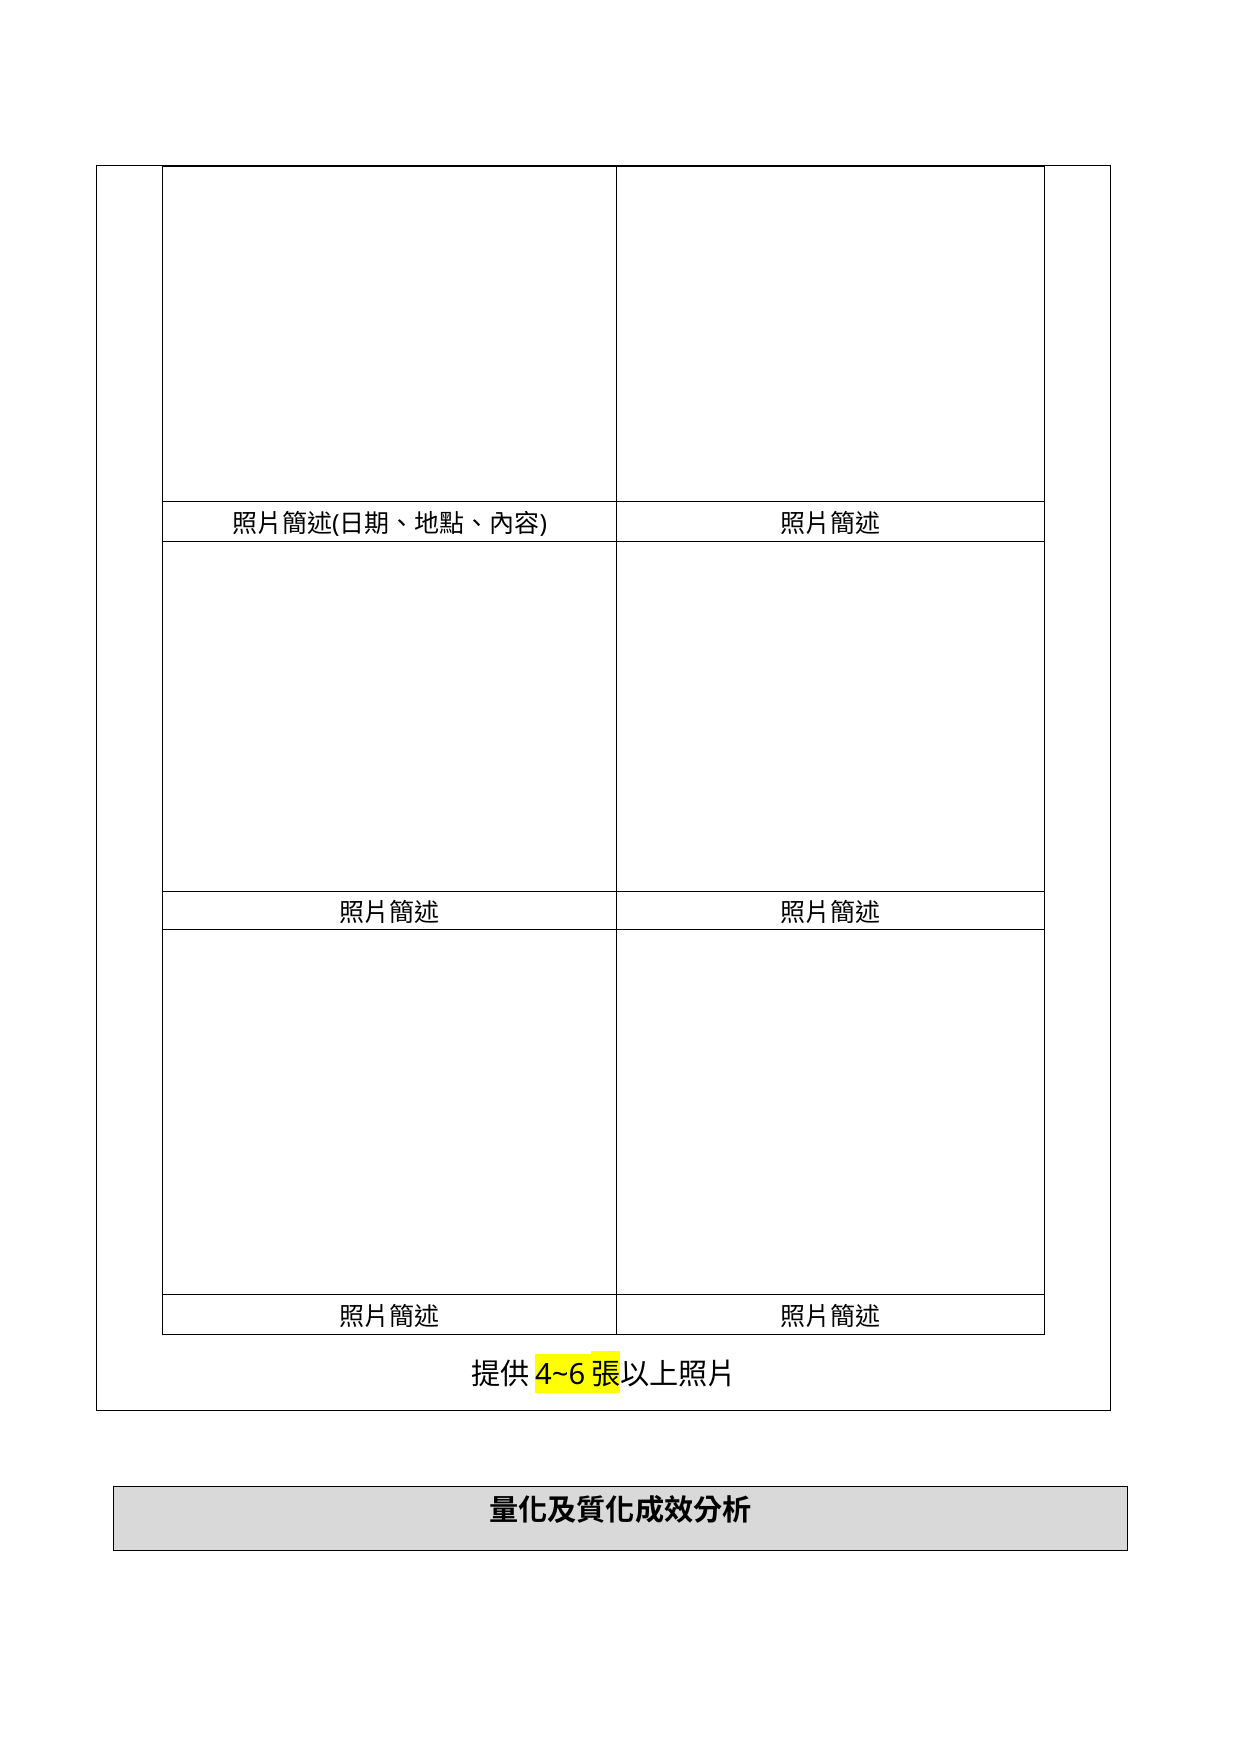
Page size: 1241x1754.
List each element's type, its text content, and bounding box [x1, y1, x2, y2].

table_header 量化及質化成效分析 [114, 1487, 1127, 1550]
table_cell 提供4~6張以上照片 [97, 166, 1110, 1409]
